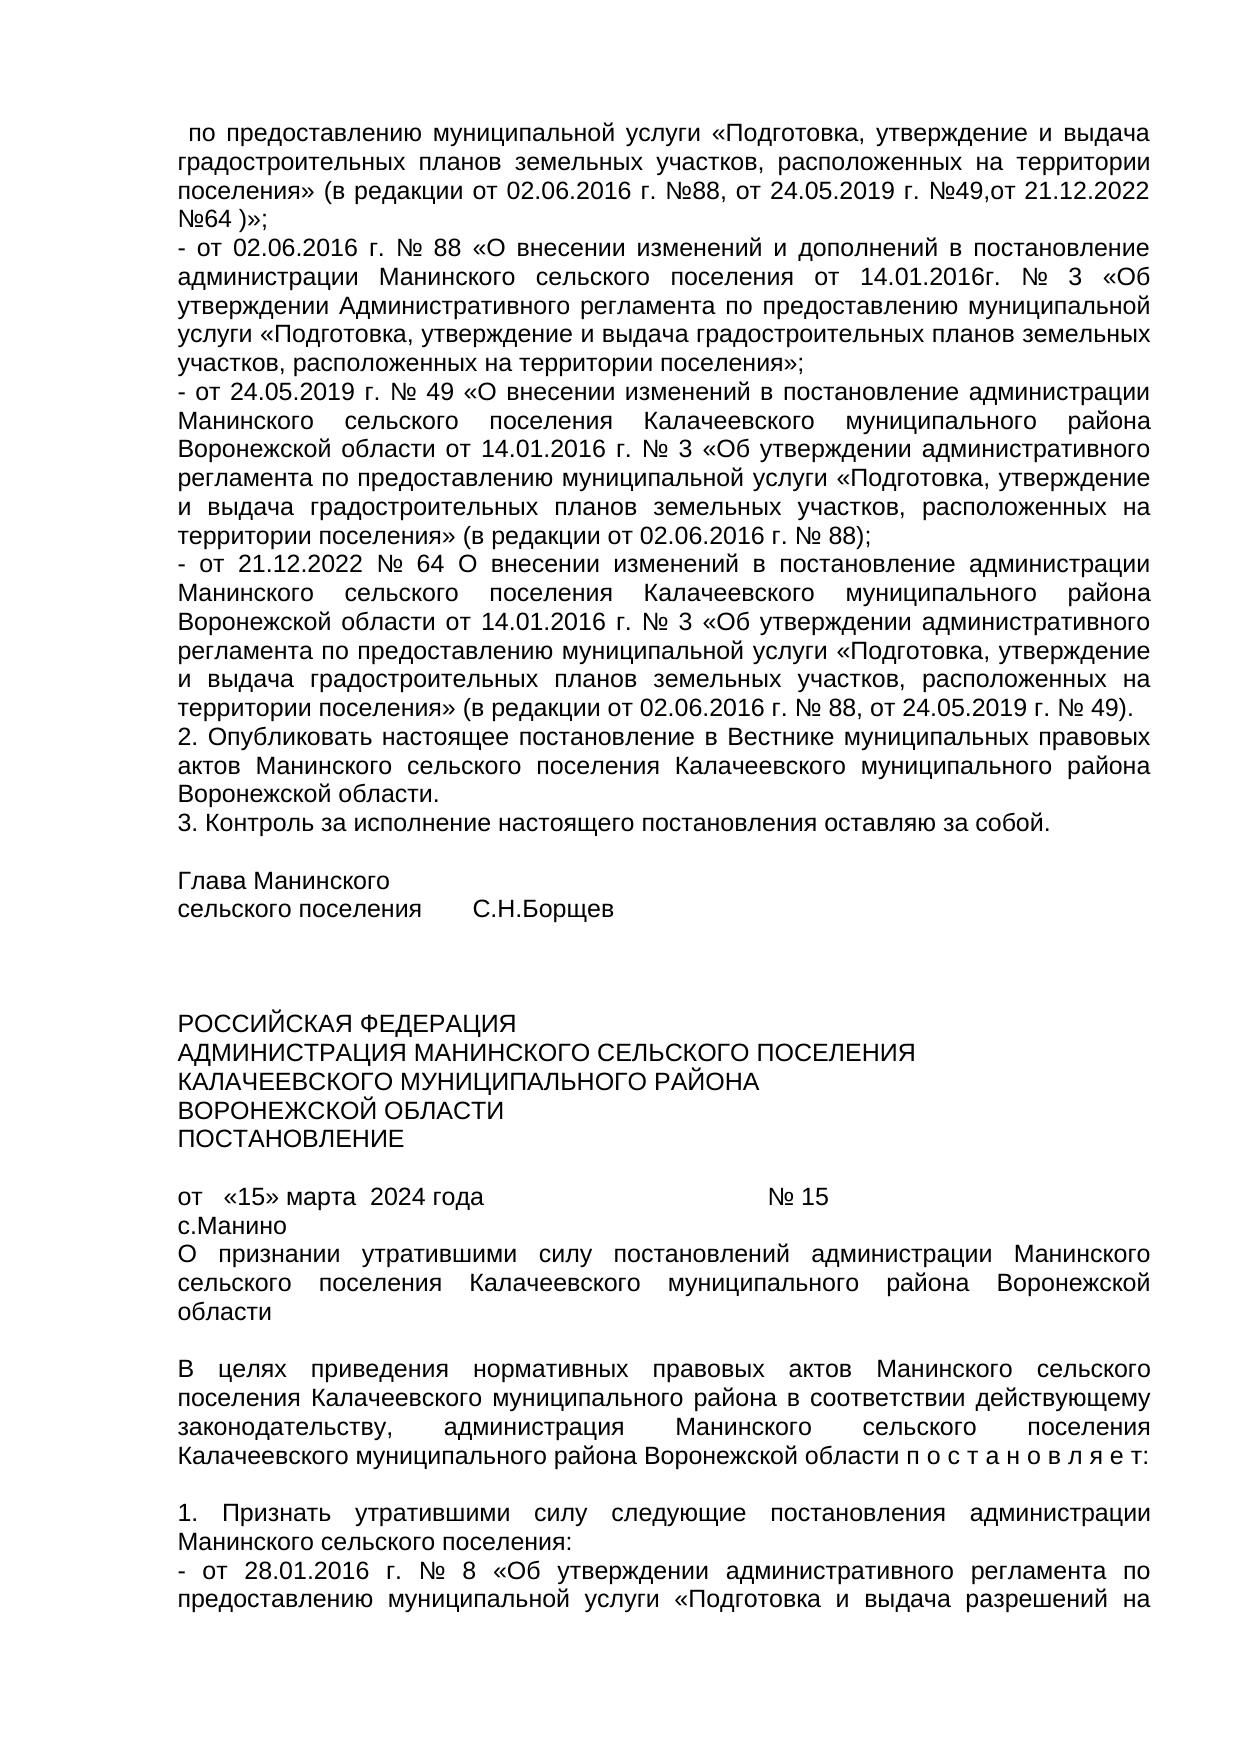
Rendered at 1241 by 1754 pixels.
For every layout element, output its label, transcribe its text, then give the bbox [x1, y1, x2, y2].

text РОССИЙСКАЯ ФЕДЕРАЦИЯ [177, 1009, 1152, 1038]
text - от 24.05.2019 г. № 49 «О внесении изменений в постановление администрации Манинского сельского поселения Калачеевского муниципального района Воронежской области от 14.01.2016 г. № 3 «Об утверждении административного регламента по предоставлению муниципальной услуги «Подготовка, утверждение и выдача градостроительных планов земельных участков, расположенных на территории поселения» (в редакции от 02.06.2016 г. № 88); [177, 377, 1152, 549]
text АДМИНИСТРАЦИЯ МАНИНСКОГО СЕЛЬСКОГО ПОСЕЛЕНИЯ [177, 1038, 1152, 1067]
text - от 21.12.2022 № 64 О внесении изменений в постановление администрации Манинского сельского поселения Калачеевского муниципального района Воронежской области от 14.01.2016 г. № 3 «Об утверждении административного регламента по предоставлению муниципальной услуги «Подготовка, утверждение и выдача градостроительных планов земельных участков, расположенных на территории поселения» (в редакции от 02.06.2016 г. № 88, от 24.05.2019 г. № 49). [177, 549, 1152, 722]
text ПОСТАНОВЛЕНИЕ [177, 1124, 1152, 1153]
text - от 02.06.2016 г. № 88 «О внесении изменений и дополнений в постановление администрации Манинского сельского поселения от 14.01.2016г. № 3 «Об утверждении Административного регламента по предоставлению муниципальной услуги «Подготовка, утверждение и выдача градостроительных планов земельных участков, расположенных на территории поселения»; [177, 233, 1152, 377]
text с.Манино [177, 1211, 1152, 1239]
text 3. Контроль за исполнение настоящего постановления оставляю за собой. [177, 808, 1152, 837]
text Глава Манинского [177, 866, 1152, 894]
text сельского поселения С.Н.Борщев [177, 894, 1152, 923]
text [177, 1556, 1152, 1613]
text от «15» марта 2024 года № 15 [177, 1182, 1152, 1211]
text В целях приведения нормативных правовых актов Манинского сельского поселения Калачеевского муниципального района в соответствии действующему законодательству, администрация Манинского сельского поселения Калачеевского муниципального района Воронежской области п о с т а н о в л я е т: [177, 1354, 1152, 1469]
text 2. Опубликовать настоящее постановление в Вестнике муниципальных правовых актов Манинского сельского поселения Калачеевского муниципального района Воронежской области. [177, 722, 1152, 808]
text по предоставлению муниципальной услуги «Подготовка, утверждение и выдача градостроительных планов земельных участков, расположенных на территории поселения» (в редакции от 02.06.2016 г. №88, от 24.05.2019 г. №49,от 21.12.2022 №64 )»; [177, 118, 1152, 233]
text КАЛАЧЕЕВСКОГО МУНИЦИПАЛЬНОГО РАЙОНА [177, 1067, 1152, 1096]
text ВОРОНЕЖСКОЙ ОБЛАСТИ [177, 1096, 1152, 1124]
text 1. Признать утратившими силу следующие постановления администрации Манинского сельского поселения: [177, 1498, 1152, 1556]
text О признании утратившими силу постановлений администрации Манинского сельского поселения Калачеевского муниципального района Воронежской области [177, 1239, 1152, 1326]
